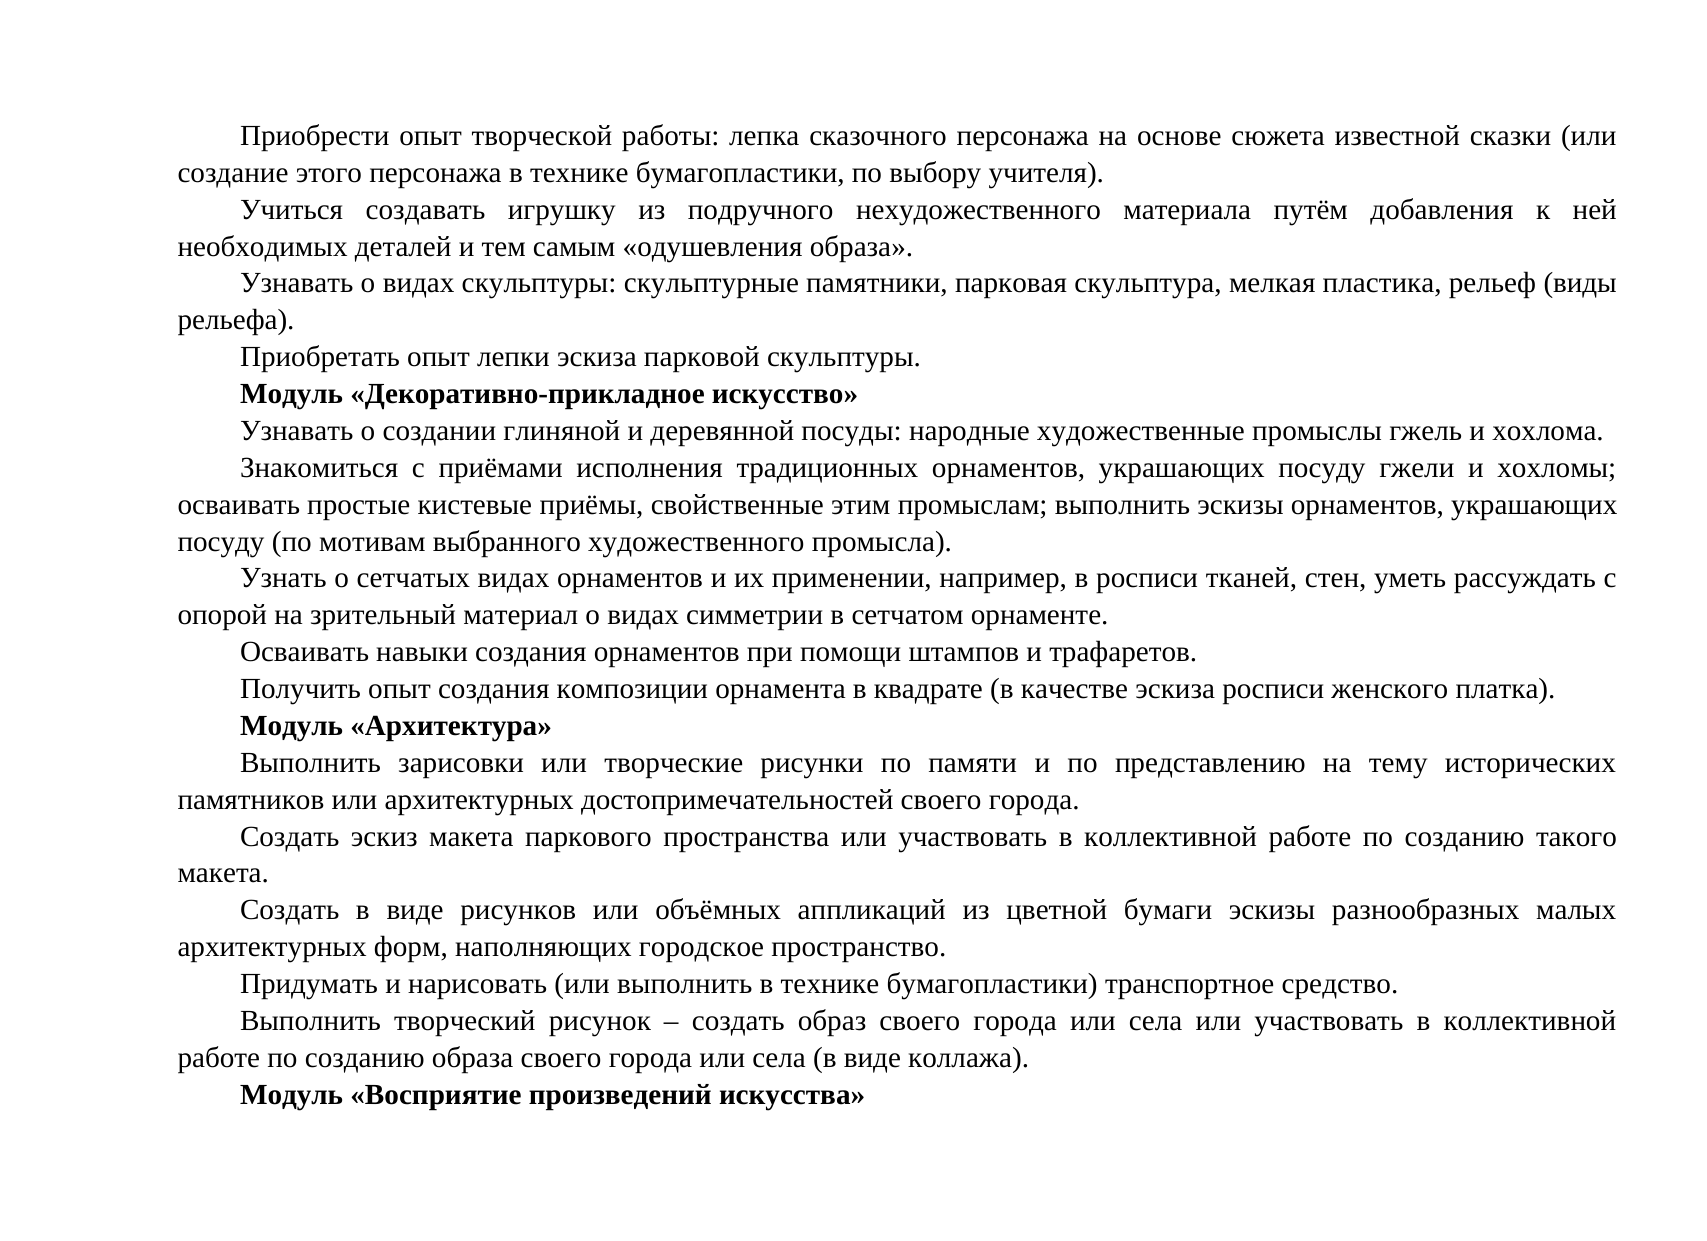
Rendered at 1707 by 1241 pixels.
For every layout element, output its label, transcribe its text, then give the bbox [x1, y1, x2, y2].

text Приобрести опыт творческой работы: лепка сказочного персонажа на основе сюжета известной сказки (или создание этого персонажа в технике бумагопластики, по выбору учителя). [177, 118, 1618, 188]
text Узнавать о видах скульптуры: скульптурные памятники, парковая скульптура, мелкая пластика, рельеф (виды рельефа). [177, 266, 1618, 336]
text Получить опыт создания композиции орнамента в квадрате (в качестве эскиза росписи женского платка). [177, 671, 1618, 705]
text Учиться создавать игрушку из подручного нехудожественного материала путём добавления к ней необходимых деталей и тем самым «одушевления образа». [177, 192, 1618, 262]
text Создать эскиз макета паркового пространства или участвовать в коллективной работе по созданию такого макета. [177, 819, 1618, 889]
text Модуль «Декоративно-прикладное искусство» [177, 376, 1618, 410]
text Узнать о сетчатых видах орнаментов и их применении, например, в росписи тканей, стен, уметь рассуждать с опорой на зрительный материал о видах симметрии в сетчатом орнаменте. [177, 561, 1618, 631]
text Модуль «Восприятие произведений искусства» [177, 1077, 1618, 1110]
text Выполнить творческий рисунок – создать образ своего города или села или участвовать в коллективной работе по созданию образа своего города или села (в виде коллажа). [177, 1003, 1618, 1073]
text Приобретать опыт лепки эскиза парковой скульптуры. [177, 339, 1618, 373]
text Создать в виде рисунков или объёмных аппликаций из цветной бумаги эскизы разнообразных малых архитектурных форм, наполняющих городское пространство. [177, 892, 1618, 963]
text Осваивать навыки создания орнаментов при помощи штампов и трафаретов. [177, 634, 1618, 668]
text Знакомиться с приёмами исполнения традиционных орнаментов, украшающих посуду гжели и хохломы; осваивать простые кистевые приёмы, свойственные этим промыслам; выполнить эскизы орнаментов, украшающих посуду (по мотивам выбранного художественного промысла). [177, 450, 1618, 557]
text Выполнить зарисовки или творческие рисунки по памяти и по представлению на тему исторических памятников или архитектурных достопримечательностей своего города. [177, 745, 1618, 815]
text Модуль «Архитектура» [177, 708, 1618, 742]
text Придумать и нарисовать (или выполнить в технике бумагопластики) транспортное средство. [177, 966, 1618, 1000]
text Узнавать о создании глиняной и деревянной посуды: народные художественные промыслы гжель и хохлома. [177, 413, 1618, 447]
